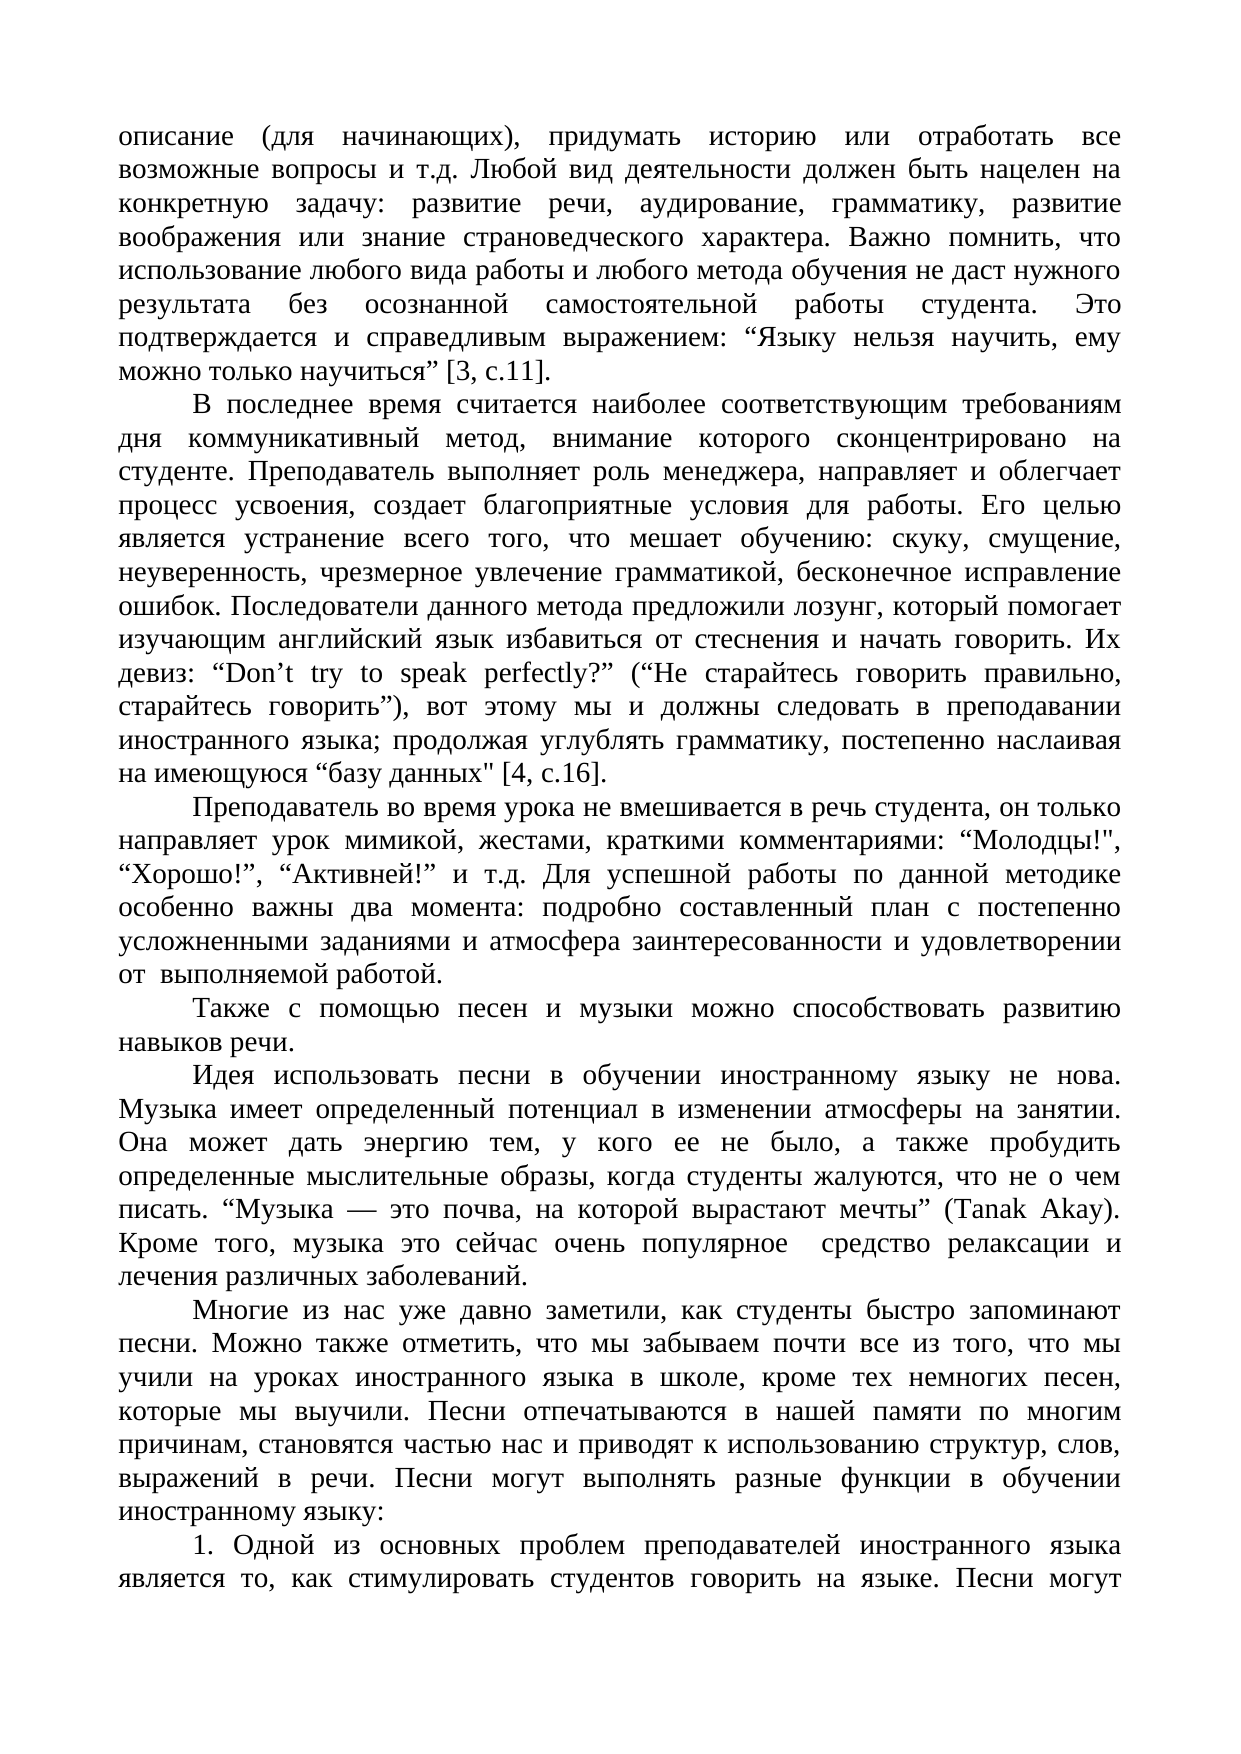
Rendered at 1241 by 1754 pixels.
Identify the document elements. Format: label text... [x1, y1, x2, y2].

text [118, 118, 1122, 386]
text Идея использовать песни в обучении иностранному языку не нова. Музыка имеет определенный потенциал в изменении атмосферы на занятии. Она может дать энергию тем, у кого ее не было, а также пробудить определенные мыслительные образы, когда студенты жалуются, что не о чем писать. “Музыка — это почва, на которой вырастают мечты” (Tanak Akay). Кроме того, музыка это сейчас очень популярное средство релаксации и лечения различных заболеваний. [118, 1057, 1122, 1292]
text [118, 1527, 1122, 1594]
text Также с помощью песен и музыки можно способствовать развитию навыков речи. [118, 990, 1122, 1057]
text Преподаватель во время урока не вмешивается в речь студента, он только направляет урок мимикой, жестами, краткими комментариями: “Молодцы!", “Хорошо!”, “Активней!” и т.д. Для успешной работы по данной методике особенно важны два момента: подробно составленный план с постепенно усложненными заданиями и атмосфера заинтересованности и удовлетворении от выполняемой работой. [118, 789, 1122, 990]
text Многие из нас уже давно заметили, как студенты быстро запоминают песни. Можно также отметить, что мы забываем почти все из того, что мы учили на уроках иностранного языка в школе, кроме тех немногих песен, которые мы выучили. Песни отпечатываются в нашей памяти по многим причинам, становятся частью нас и приводят к использованию структур, слов, выражений в речи. Песни могут выполнять разные функции в обучении иностранному языку: [118, 1292, 1122, 1527]
text В последнее время считается наиболее соответствующим требованиям дня коммуникативный метод, внимание которого сконцентрировано на студенте. Преподаватель выполняет роль менеджера, направляет и облегчает процесс усвоения, создает благоприятные условия для работы. Его целью является устранение всего того, что мешает обучению: скуку, смущение, неуверенность, чрезмерное увлечение грамматикой, бесконечное исправление ошибок. Последователи данного метода предложили лозунг, который помогает изучающим английский язык избавиться от стеснения и начать говорить. Их девиз: “Don’t try to speak perfectly?” (“Не старайтесь говорить правильно, старайтесь говорить”), вот этому мы и должны следовать в преподавании иностранного языка; продолжая углублять грамматику, постепенно наслаивая на имеющуюся “базу данных" [4, c.16]. [118, 386, 1122, 789]
